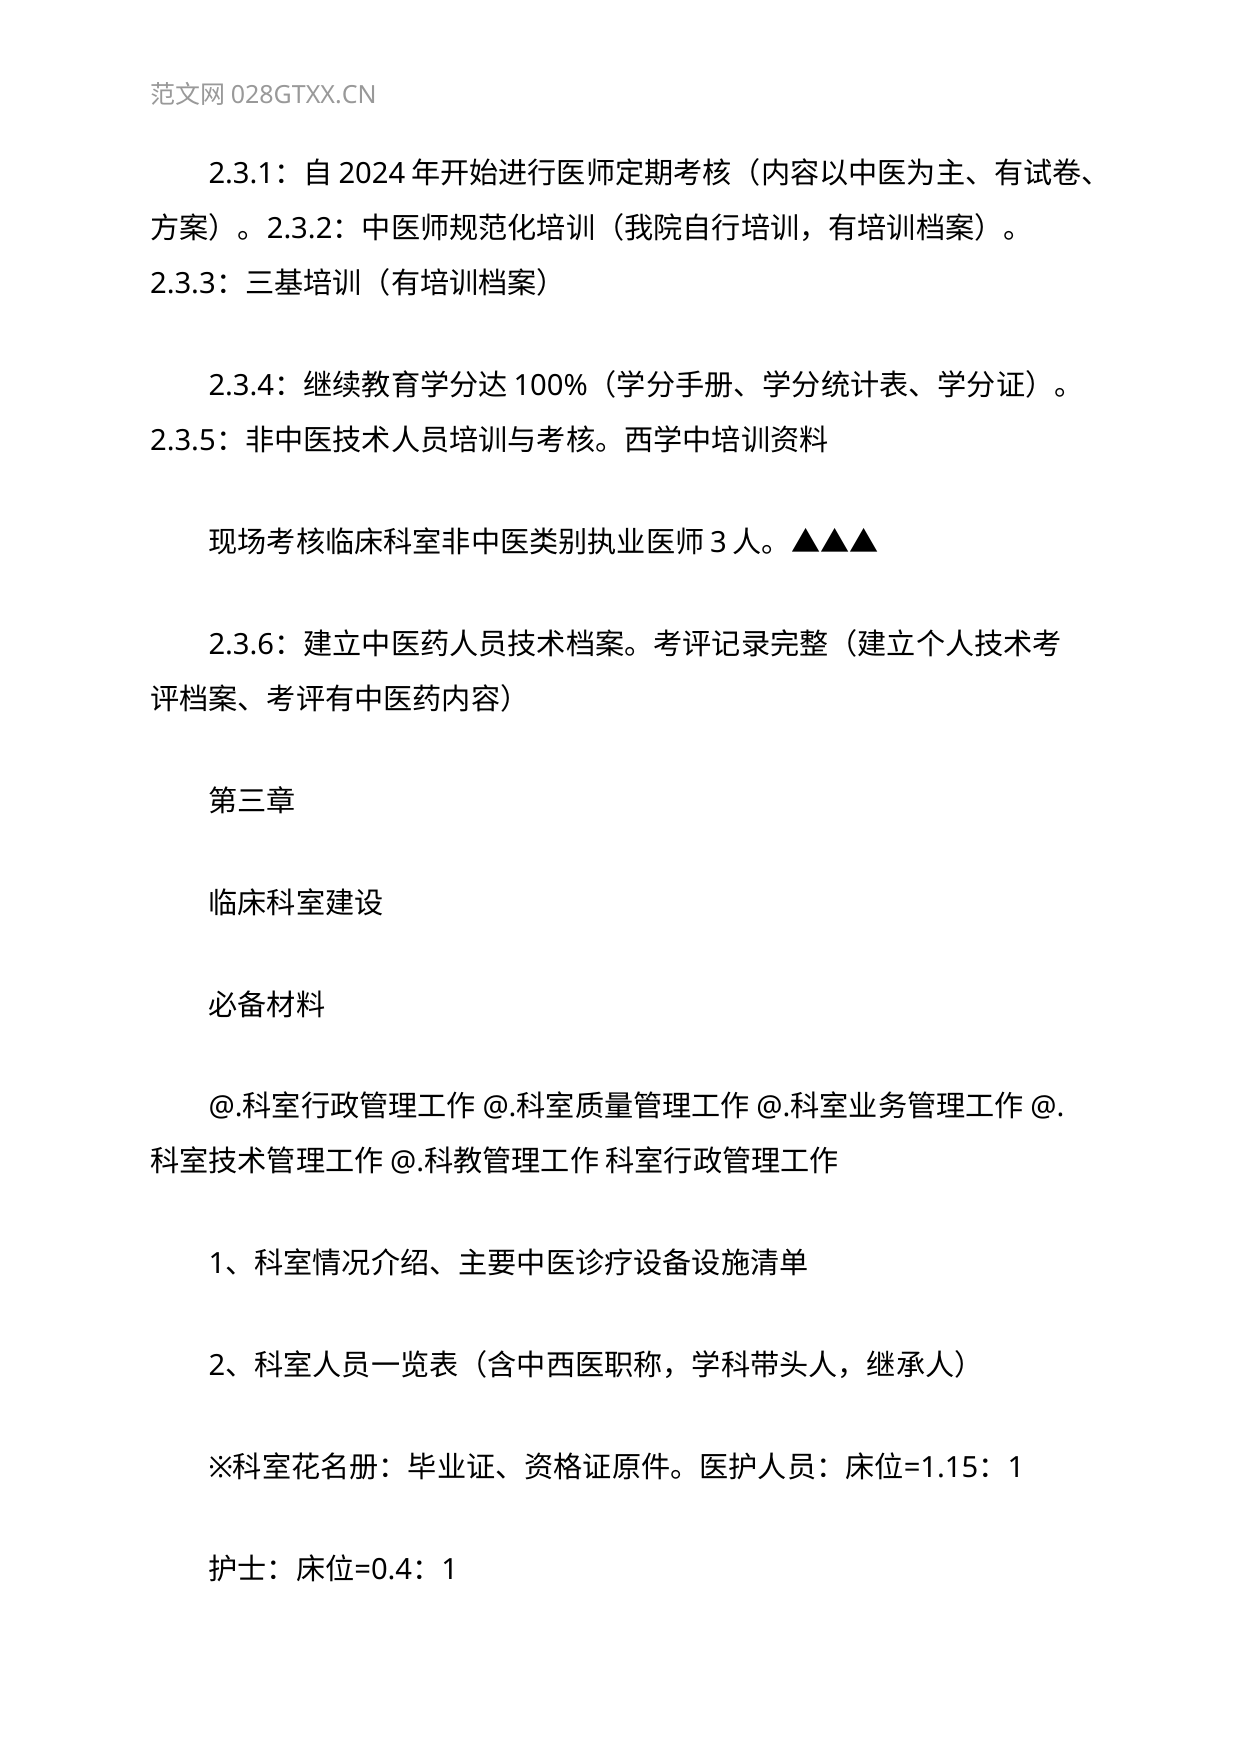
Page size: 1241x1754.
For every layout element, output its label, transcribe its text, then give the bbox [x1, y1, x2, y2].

text 2.3.4：继续教育学分达100%（学分手册、学分统计表、学分证）。2.3.5：非中医技术人员培训与考核。西学中培训资料 [150, 362, 1090, 459]
text 现场考核临床科室非中医类别执业医师3人。▲▲▲ [150, 519, 1090, 561]
text 2.3.1：自2024年开始进行医师定期考核（内容以中医为主、有试卷、方案）。2.3.2：中医师规范化培训（我院自行培训，有培训档案）。2.3.3：三基培训（有培训档案） [150, 150, 1090, 302]
text 护士：床位=0.4：1 [150, 1546, 1090, 1588]
text ※科室花名册：毕业证、资格证原件。医护人员：床位=1.15：1 [150, 1444, 1090, 1486]
text 必备材料 [150, 981, 1090, 1023]
text 2.3.6：建立中医药人员技术档案。考评记录完整（建立个人技术考评档案、考评有中医药内容） [150, 621, 1090, 718]
text 1、科室情况介绍、主要中医诊疗设备设施清单 [150, 1240, 1090, 1282]
text 第三章 [150, 778, 1090, 820]
text @.科室行政管理工作 @.科室质量管理工作 @.科室业务管理工作 @.科室技术管理工作 @.科教管理工作 科室行政管理工作 [150, 1083, 1090, 1180]
text 临床科室建设 [150, 879, 1090, 922]
text 2、科室人员一览表（含中西医职称，学科带头人，继承人） [150, 1342, 1090, 1384]
